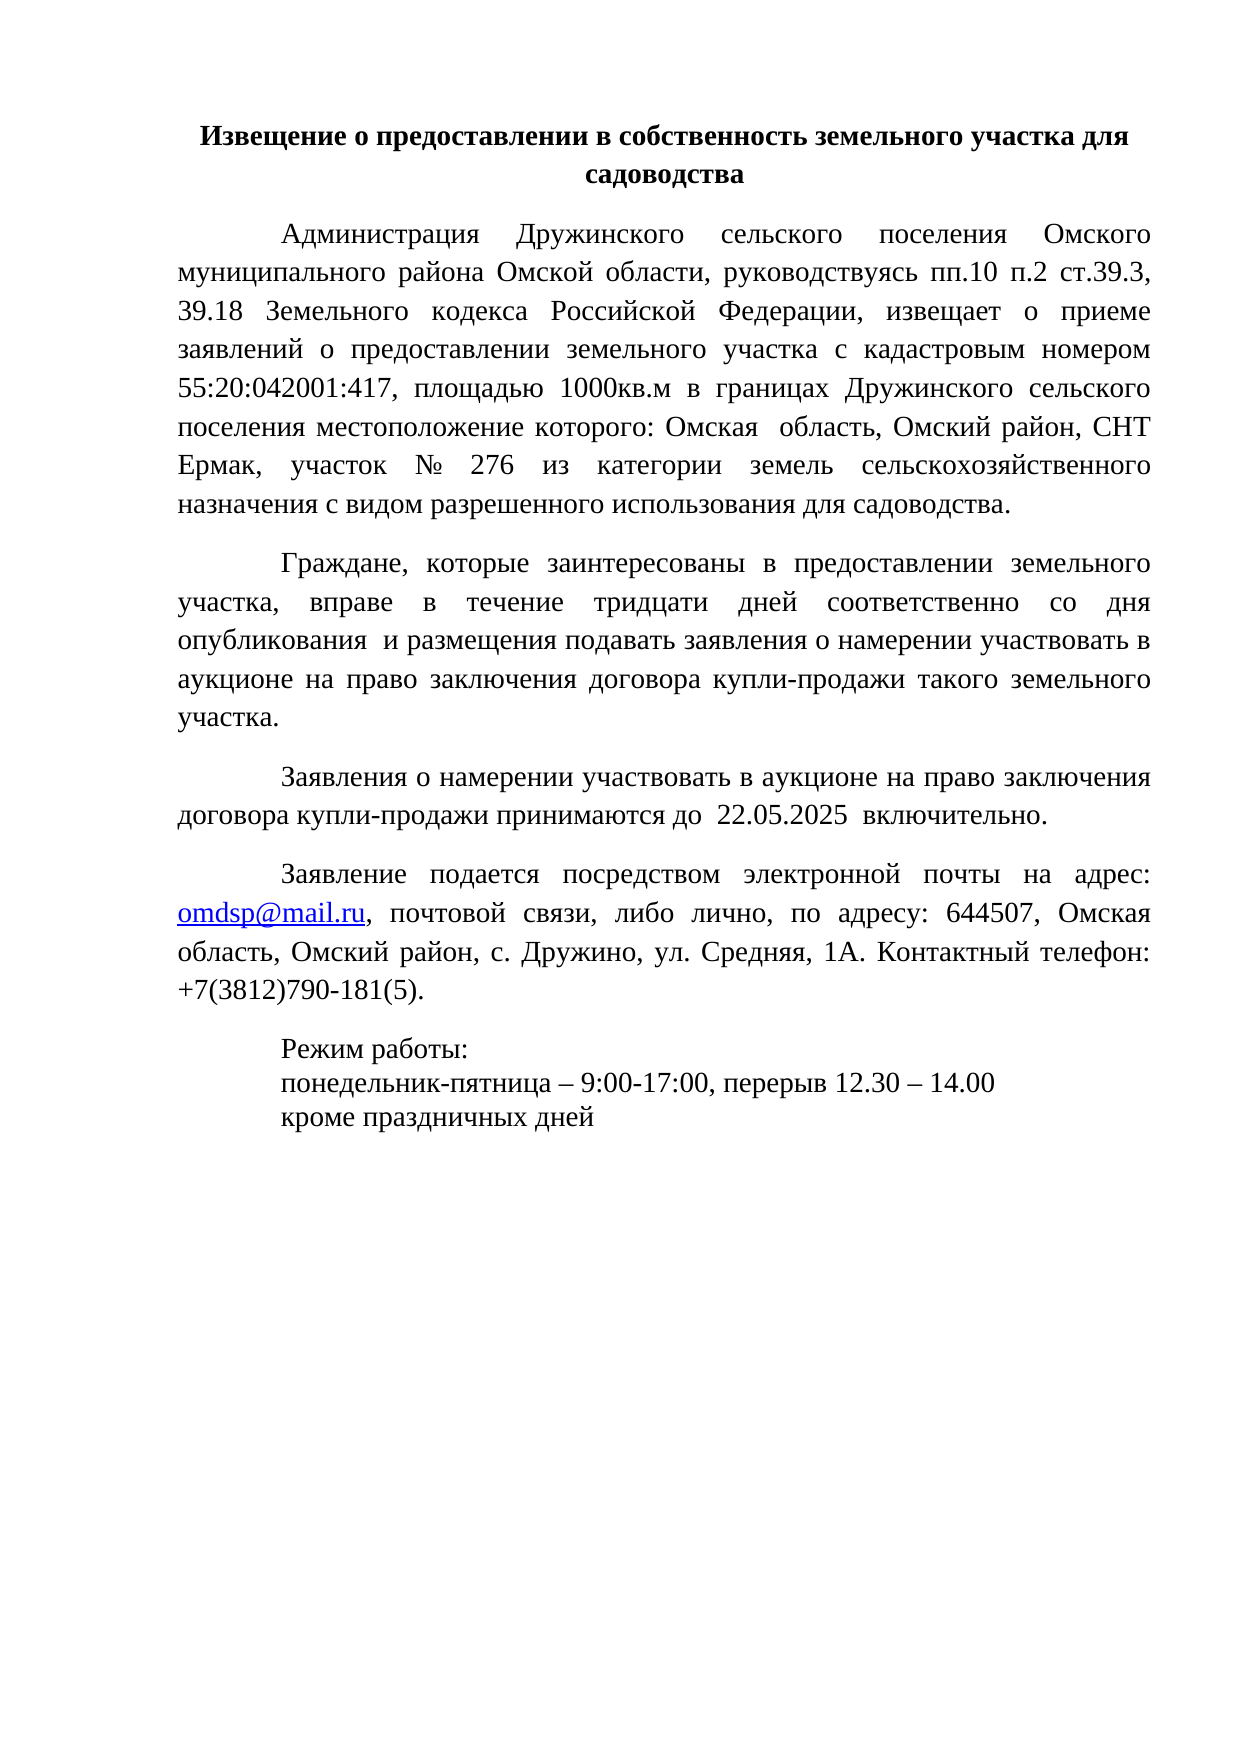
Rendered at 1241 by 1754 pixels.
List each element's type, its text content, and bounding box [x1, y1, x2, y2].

text Граждане, которые заинтересованы в предоставлении земельного участка, вправе в течение тридцати дней соответственно со дня опубликования и размещения подавать заявления о намерении участвовать в аукционе на право заключения договора купли-продажи такого земельного участка. [177, 545, 1152, 733]
text кроме праздничных дней [177, 1099, 1152, 1132]
text понедельник-пятница – 9:00-17:00, перерыв 12.30 – 14.00 [177, 1065, 1152, 1099]
text Режим работы: [177, 1032, 1152, 1065]
text Заявление подается посредством электронной почты на адрес: omdsp@mail.ru, почтовой связи, либо лично, по адресу: 644507, Омская область, Омский район, с. Дружино, ул. Средняя, 1А. Контактный телефон: +7(3812)790-181(5). [177, 857, 1152, 1006]
text Извещение о предоставлении в собственность земельного участка для садоводства [177, 118, 1152, 190]
text Администрация Дружинского сельского поселения Омского муниципального района Омской области, руководствуясь пп.10 п.2 ст.39.3, 39.18 Земельного кодекса Российской Федерации, извещает о приеме заявлений о предоставлении земельного участка с кадастровым номером 55:20:042001:417, площадью 1000кв.м в границах Дружинского сельского поселения местоположение которого: Омская область, Омский район, СНТ Ермак, участок № 276 из категории земель сельскохозяйственного назначения с видом разрешенного использования для садоводства. [177, 216, 1152, 519]
text Заявления о намерении участвовать в аукционе на право заключения договора купли-продажи принимаются до 22.05.2025 включительно. [177, 759, 1152, 831]
